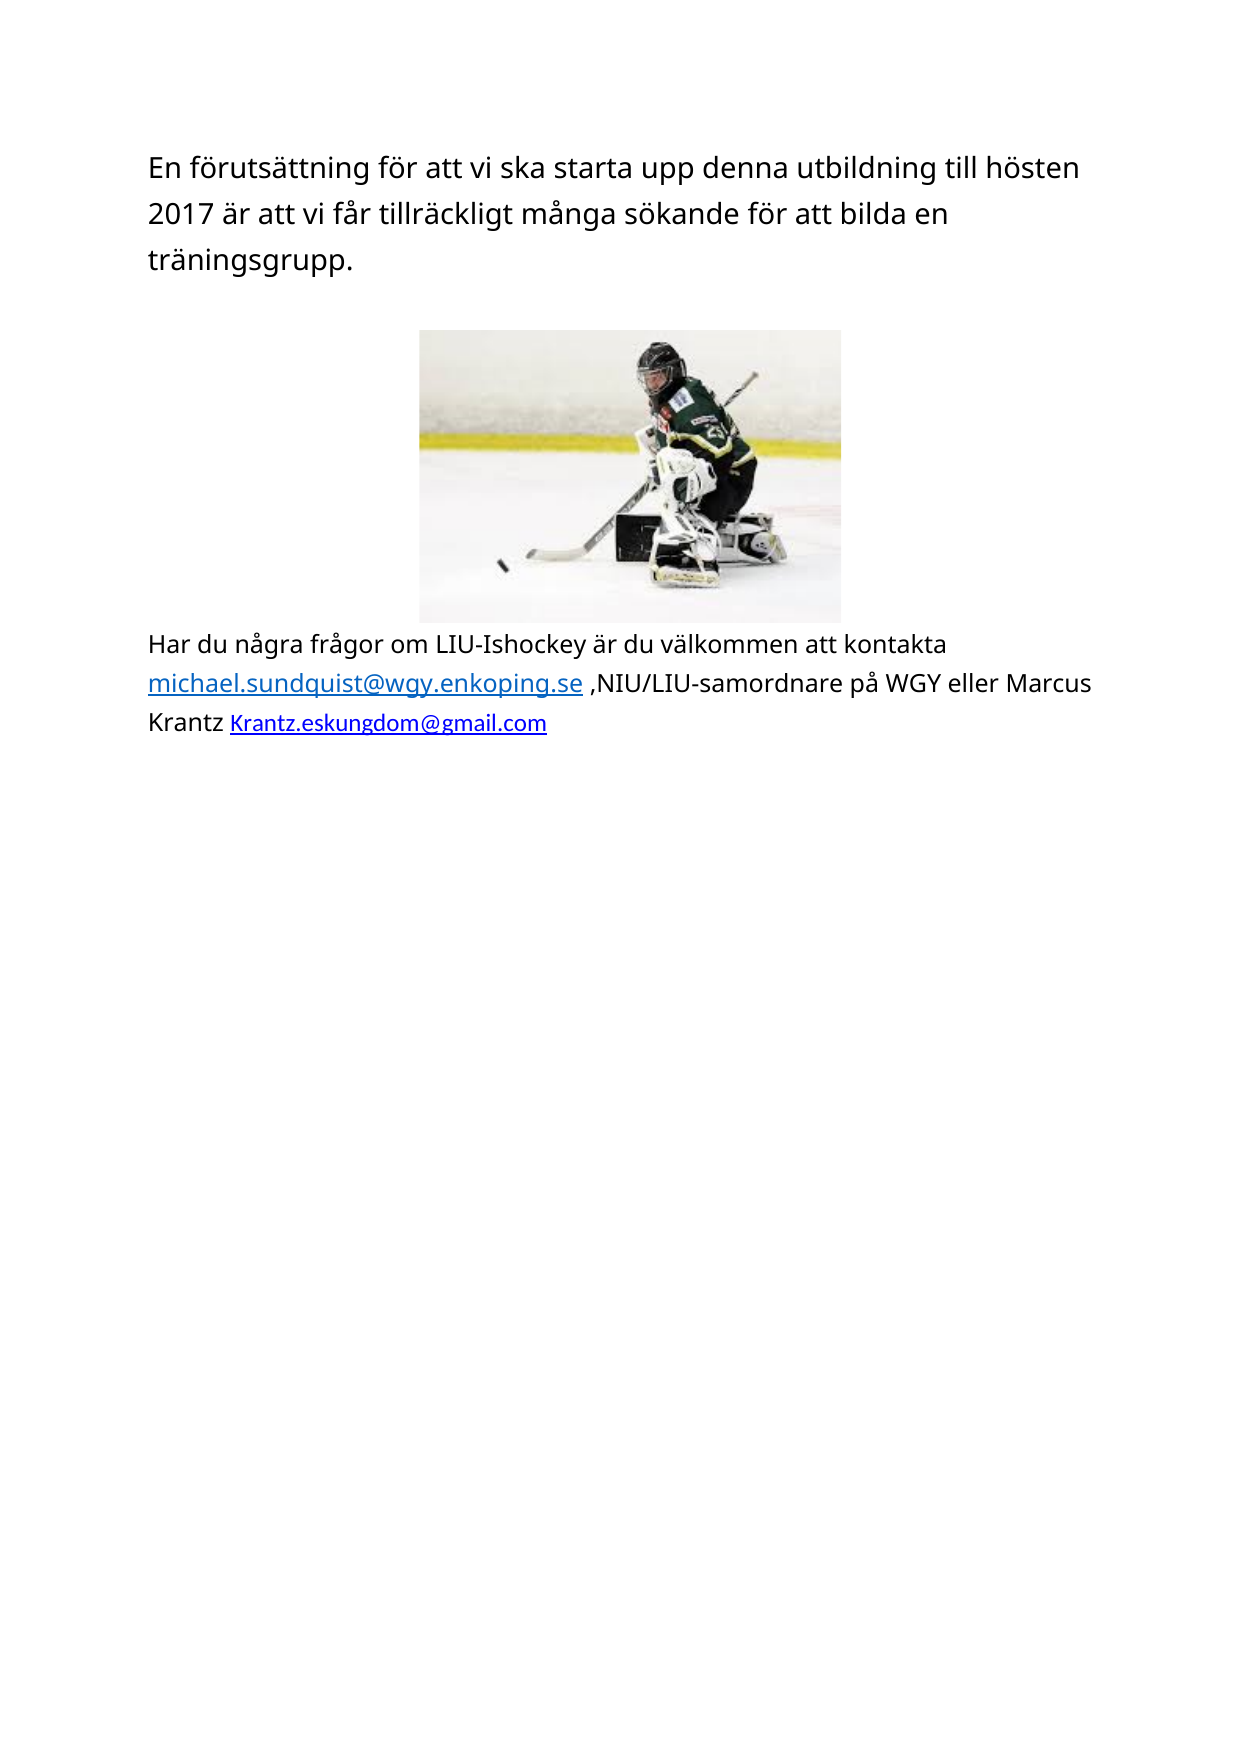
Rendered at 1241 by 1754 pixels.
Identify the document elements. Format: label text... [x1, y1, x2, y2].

text Har du några frågor om LIU-Ishockey är du välkommen att kontakta michael.sundquist@wgy.enkoping.se ,NIU/LIU-samordnare på WGY eller Marcus Krantz Krantz.eskungdom@gmail.com [148, 626, 1093, 771]
picture [419, 330, 842, 623]
text En förutsättning för att vi ska starta upp denna utbildning till hösten 2017 är att vi får tillräckligt många sökande för att bilda en träningsgrupp. [148, 148, 1093, 278]
